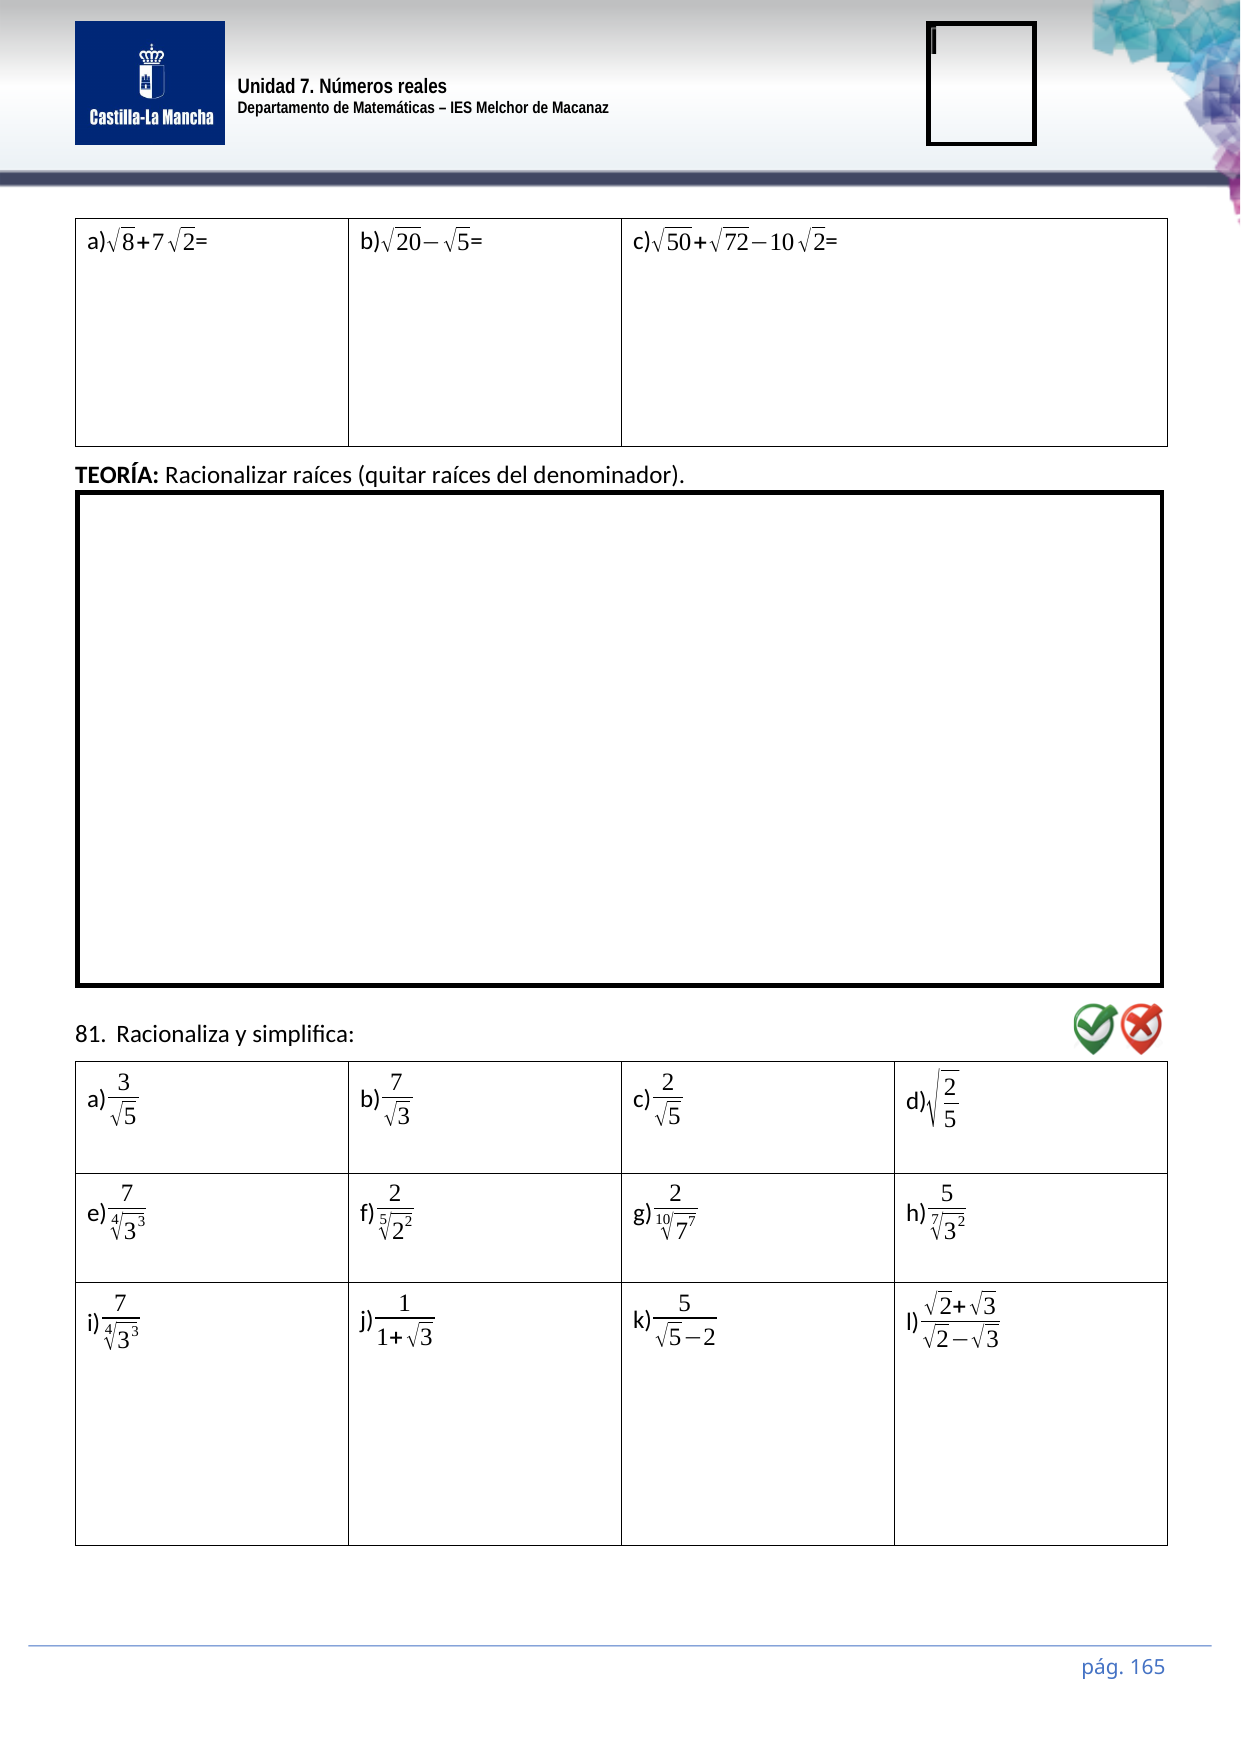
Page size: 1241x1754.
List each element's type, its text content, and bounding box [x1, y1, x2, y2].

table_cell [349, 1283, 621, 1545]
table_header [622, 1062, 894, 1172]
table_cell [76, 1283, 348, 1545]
list Racionaliza y simplifica: [75, 1018, 1073, 1049]
text TEORÍA: Racionalizar raíces (quitar raíces del denominador). [75, 459, 1165, 490]
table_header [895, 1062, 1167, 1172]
picture [1073, 1001, 1165, 1057]
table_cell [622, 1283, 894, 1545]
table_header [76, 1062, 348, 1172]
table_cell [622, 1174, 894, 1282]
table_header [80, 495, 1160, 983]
picture [0, 0, 1241, 269]
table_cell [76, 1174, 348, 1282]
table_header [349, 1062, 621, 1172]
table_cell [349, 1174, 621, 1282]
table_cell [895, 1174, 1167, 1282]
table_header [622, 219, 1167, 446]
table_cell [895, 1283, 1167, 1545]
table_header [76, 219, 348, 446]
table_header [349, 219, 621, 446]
